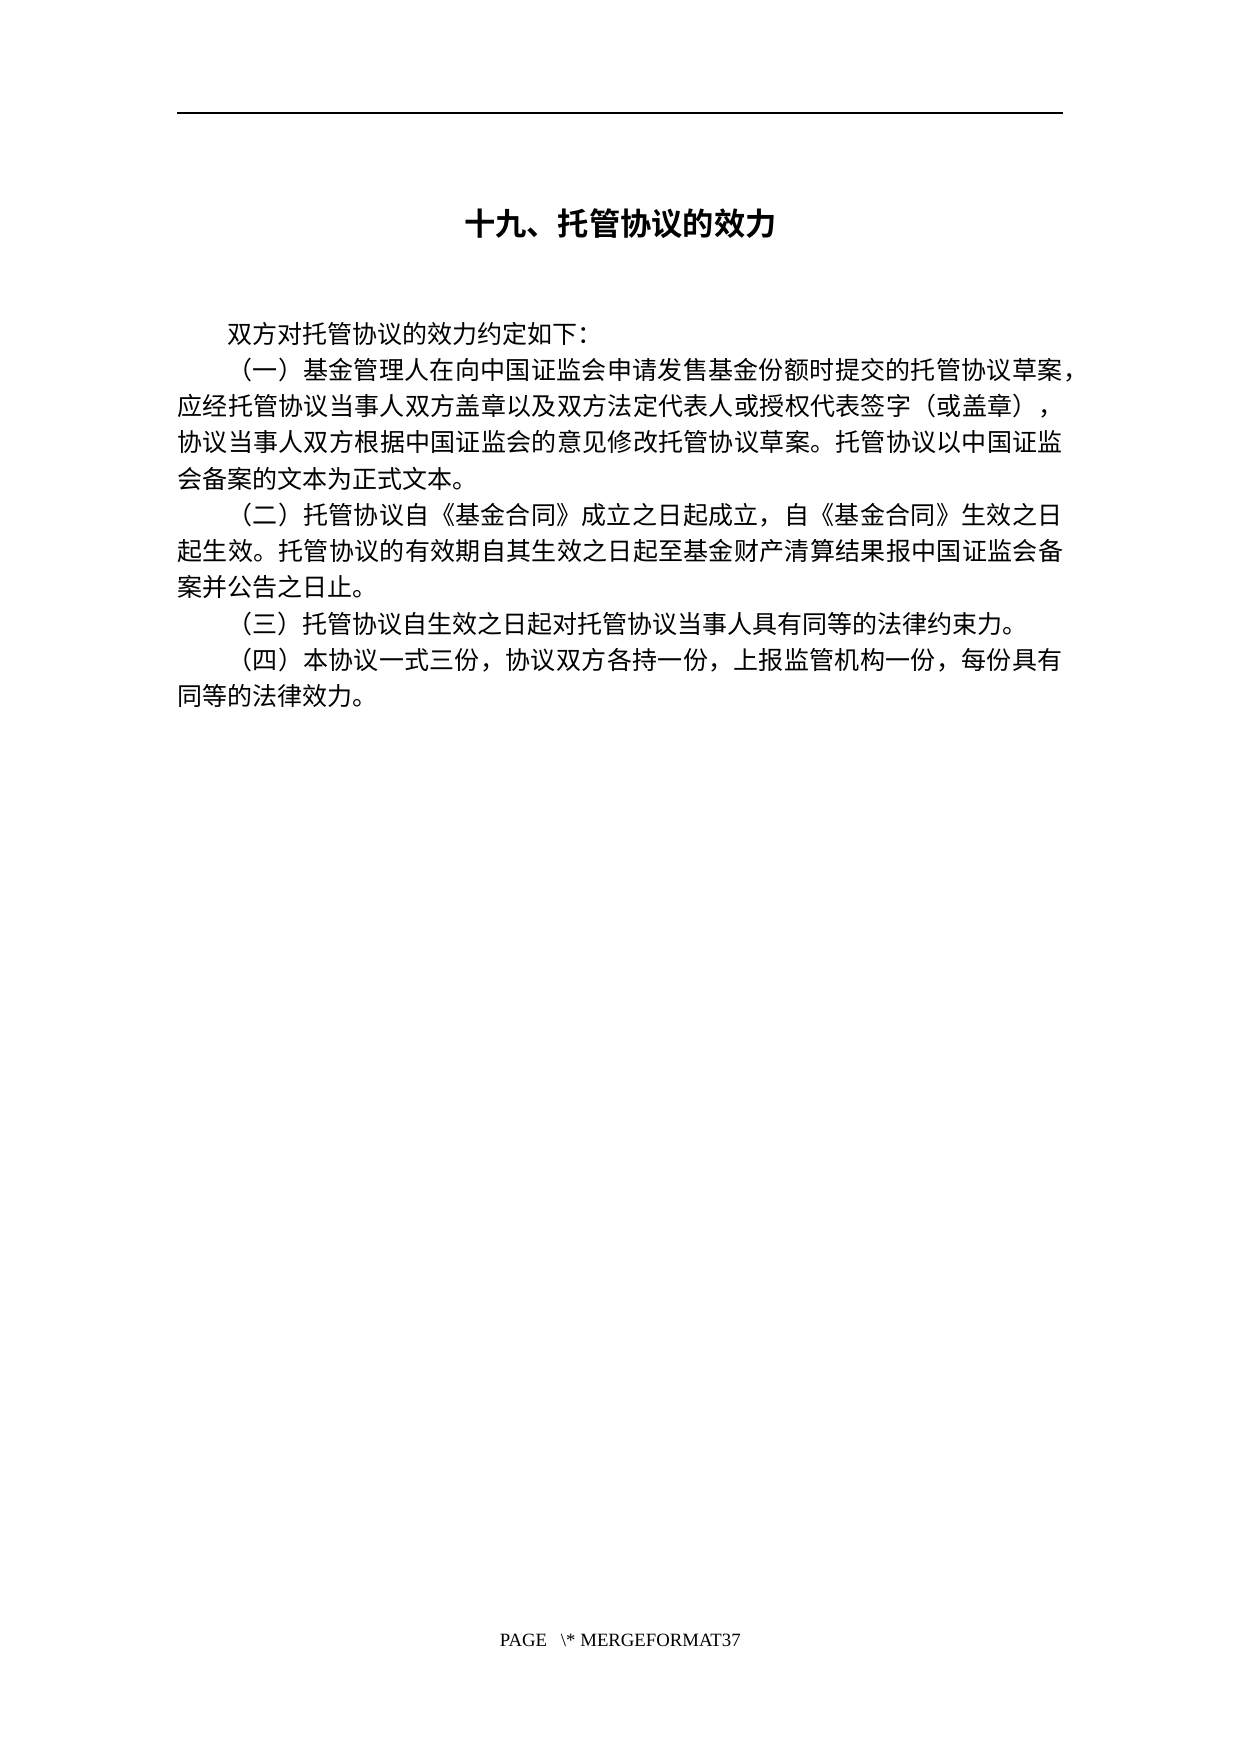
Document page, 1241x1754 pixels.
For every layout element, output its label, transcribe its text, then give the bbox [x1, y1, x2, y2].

text 双方对托管协议的效力约定如下： [177, 314, 1063, 350]
text （四）本协议一式三份，协议双方各持一份，上报监管机构一份，每份具有同等的法律效力。 [177, 640, 1063, 713]
text （二）托管协议自《基金合同》成立之日起成立，自《基金合同》生效之日起生效。托管协议的有效期自其生效之日起至基金财产清算结果报中国证监会备案并公告之日止。 [177, 495, 1063, 604]
text （三）托管协议自生效之日起对托管协议当事人具有同等的法律约束力。 [177, 604, 1063, 640]
text （一）基金管理人在向中国证监会申请发售基金份额时提交的托管协议草案，应经托管协议当事人双方盖章以及双方法定代表人或授权代表签字（或盖章），协议当事人双方根据中国证监会的意见修改托管协议草案。托管协议以中国证监会备案的文本为正式文本。 [177, 350, 1063, 495]
subtitle 十九、托管协议的效力 [177, 189, 1063, 254]
